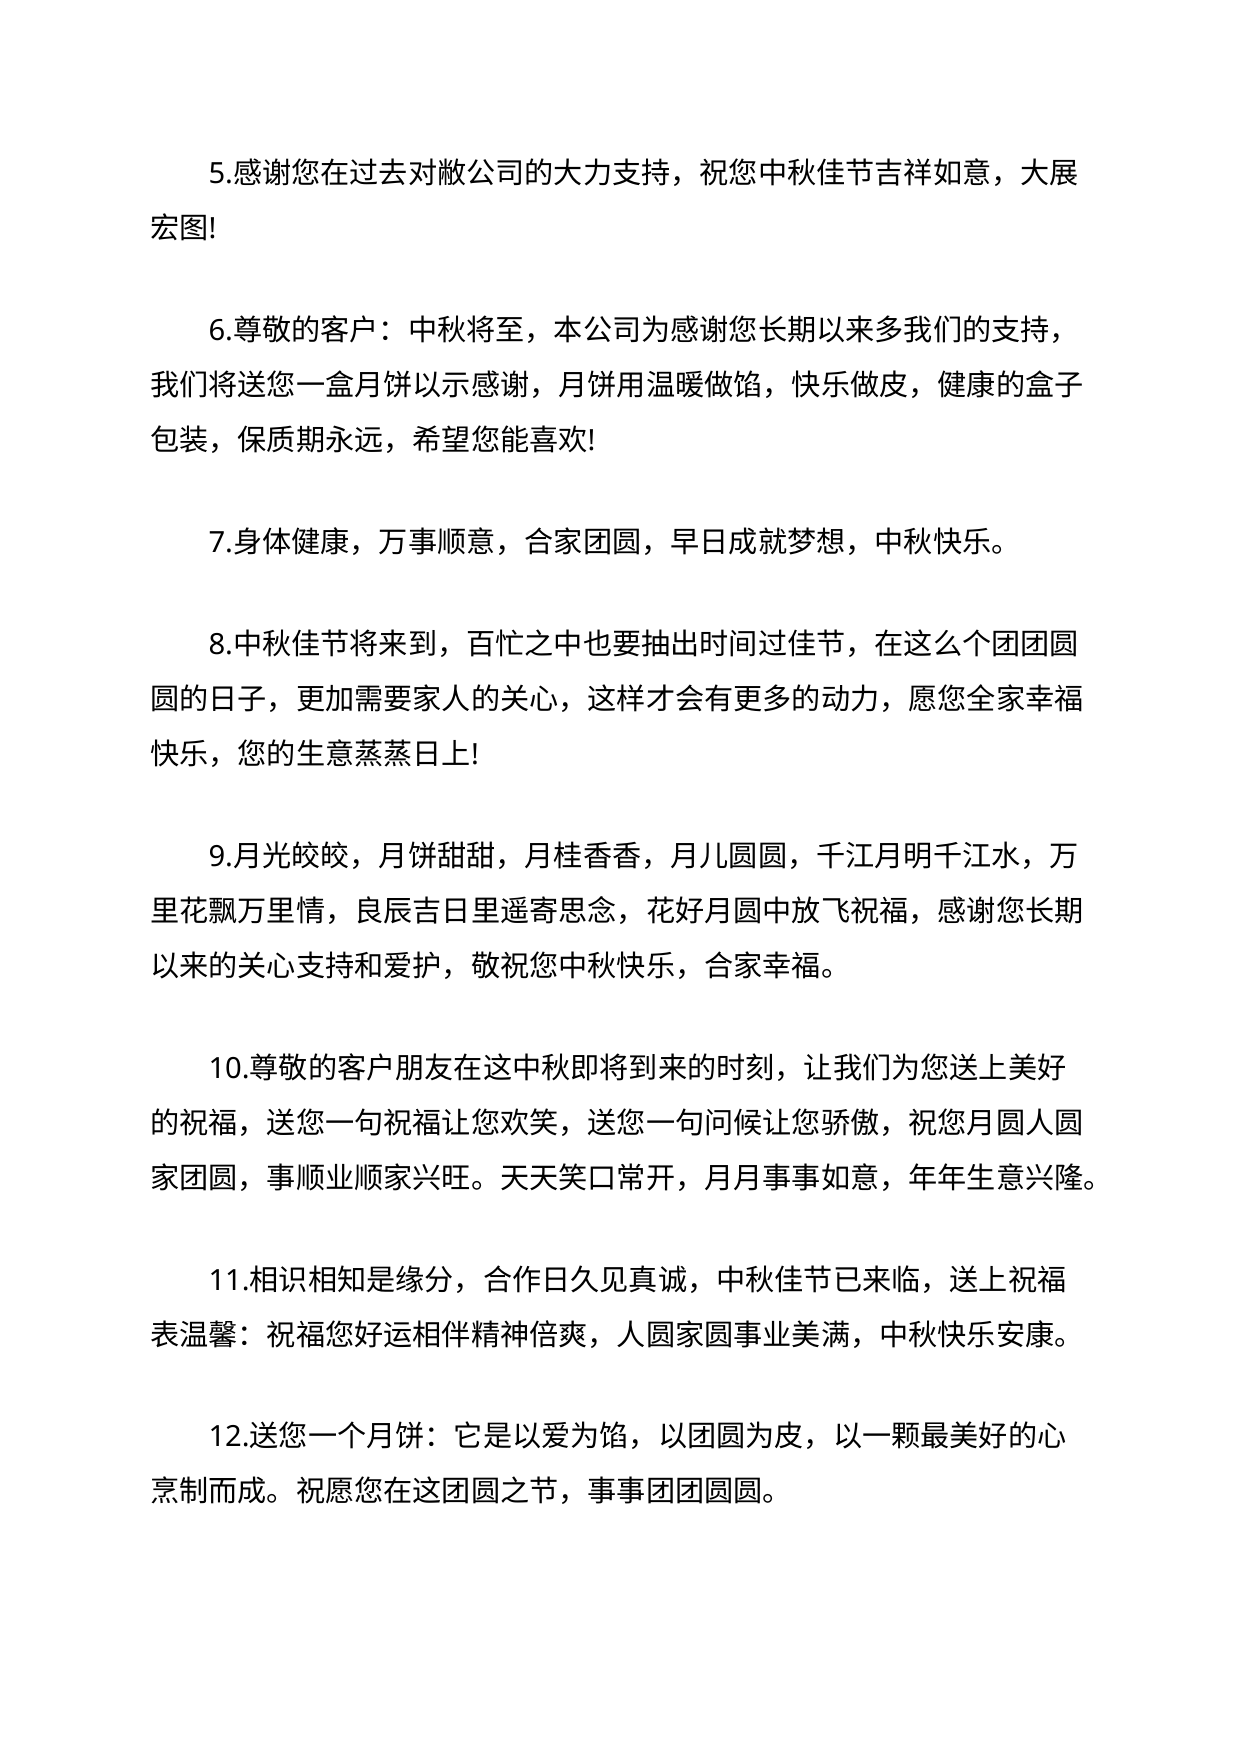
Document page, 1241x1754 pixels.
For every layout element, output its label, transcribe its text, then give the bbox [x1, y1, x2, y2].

text 12.送您一个月饼：它是以爱为馅，以团圆为皮，以一颗最美好的心烹制而成。祝愿您在这团圆之节，事事团团圆圆。 [150, 1413, 1090, 1510]
text 8.中秋佳节将来到，百忙之中也要抽出时间过佳节，在这么个团团圆圆的日子，更加需要家人的关心，这样才会有更多的动力，愿您全家幸福快乐，您的生意蒸蒸日上! [150, 621, 1090, 773]
text 10.尊敬的客户朋友在这中秋即将到来的时刻，让我们为您送上美好的祝福，送您一句祝福让您欢笑，送您一句问候让您骄傲，祝您月圆人圆家团圆，事顺业顺家兴旺。天天笑口常开，月月事事如意，年年生意兴隆。 [150, 1044, 1090, 1197]
text 7.身体健康，万事顺意，合家团圆，早日成就梦想，中秋快乐。 [150, 519, 1090, 561]
text 6.尊敬的客户：中秋将至，本公司为感谢您长期以来多我们的支持，我们将送您一盒月饼以示感谢，月饼用温暖做馅，快乐做皮，健康的盒子包装，保质期永远，希望您能喜欢! [150, 307, 1090, 459]
text 11.相识相知是缘分，合作日久见真诚，中秋佳节已来临，送上祝福表温馨：祝福您好运相伴精神倍爽，人圆家圆事业美满，中秋快乐安康。 [150, 1256, 1090, 1353]
text 9.月光皎皎，月饼甜甜，月桂香香，月儿圆圆，千江月明千江水，万里花飘万里情，良辰吉日里遥寄思念，花好月圆中放飞祝福，感谢您长期以来的关心支持和爱护，敬祝您中秋快乐，合家幸福。 [150, 833, 1090, 985]
text 5.感谢您在过去对敝公司的大力支持，祝您中秋佳节吉祥如意，大展宏图! [150, 150, 1090, 247]
